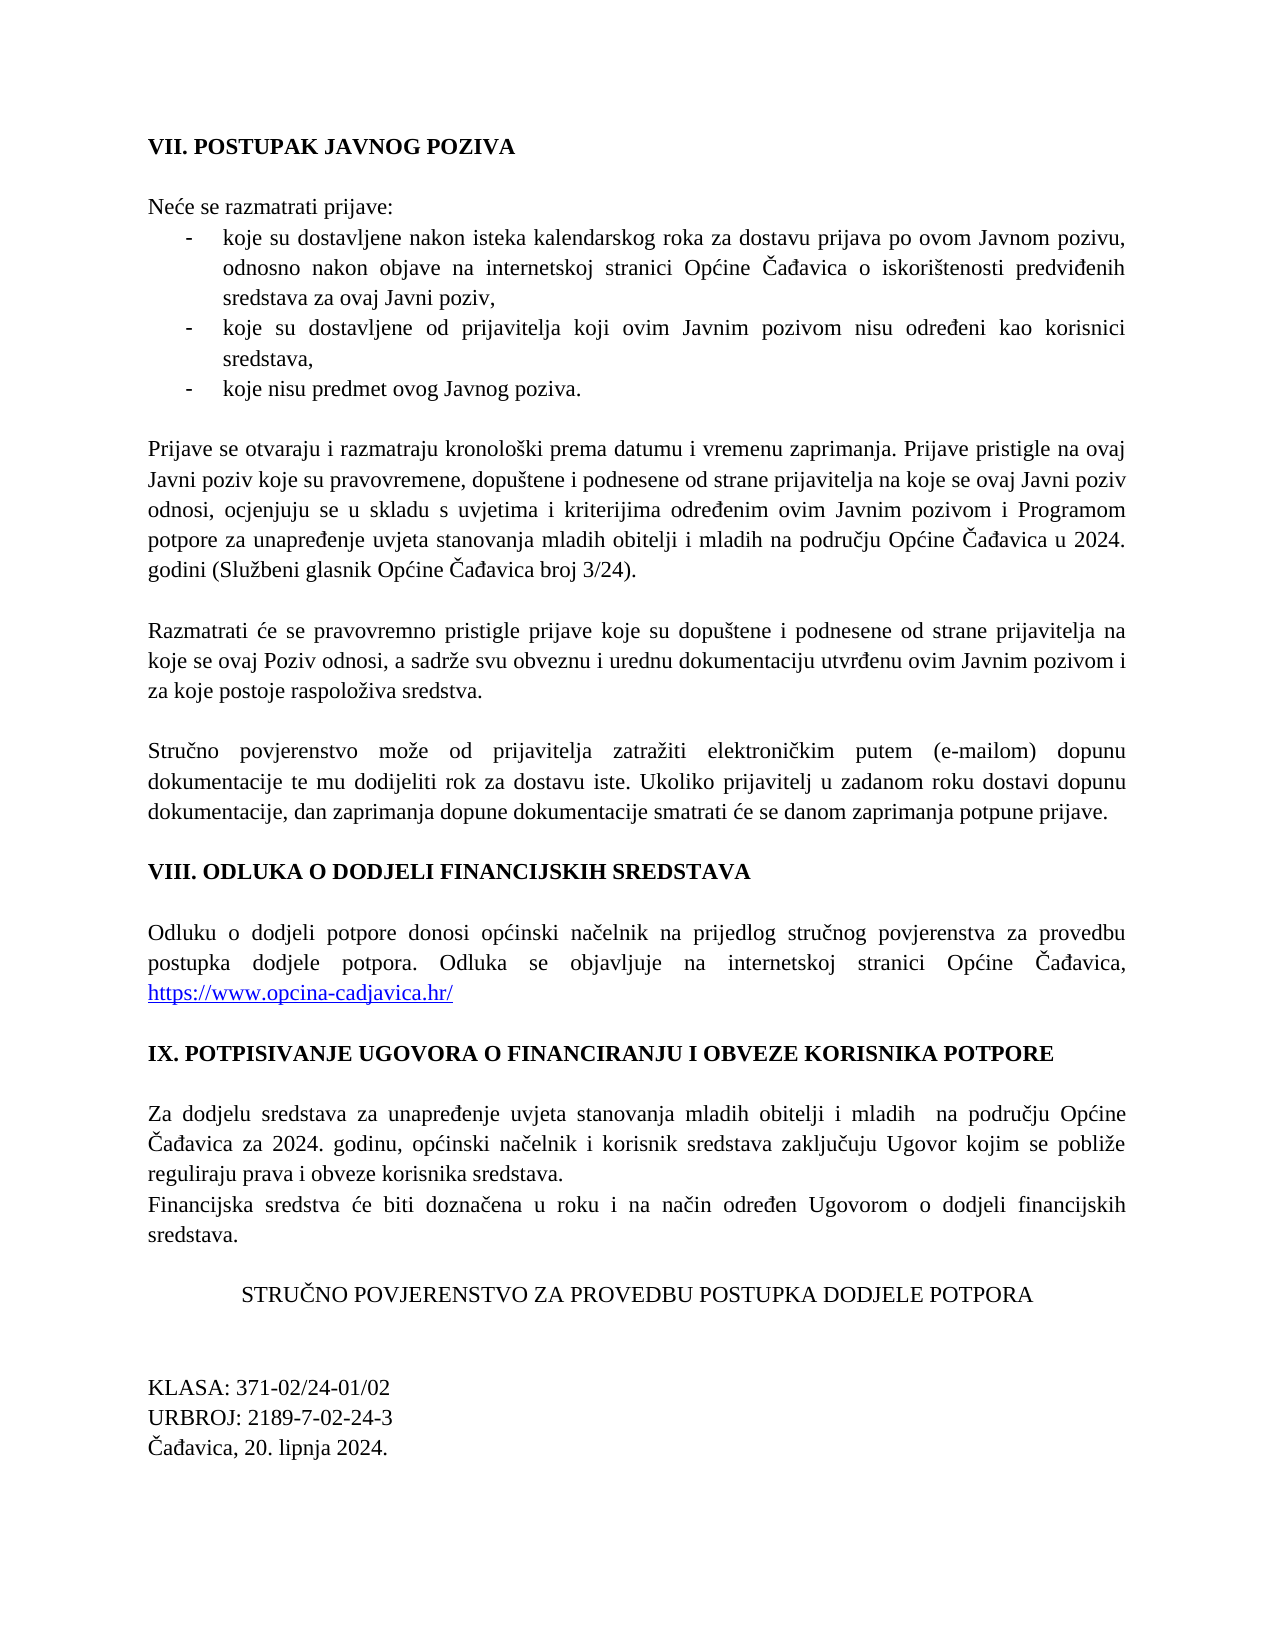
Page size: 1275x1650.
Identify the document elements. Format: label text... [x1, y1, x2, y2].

text Stručno povjerenstvo može od prijavitelja zatražiti elektroničkim putem (e-mailom) dopunu dokumentacije te mu dodijeliti rok za dostavu iste. Ukoliko prijavitelj u zadanom roku dostavi dopunu dokumentacije, dan zaprimanja dopune dokumentacije smatrati će se danom zaprimanja potpune prijave. [148, 737, 1127, 824]
text Čađavica, 20. lipnja 2024. [148, 1434, 1127, 1461]
text Neće se razmatrati prijave: [148, 193, 1127, 220]
text Razmatrati će se pravovremno pristigle prijave koje su dopuštene i podnesene od strane prijavitelja na koje se ovaj Poziv odnosi, a sadrže svu obveznu i urednu dokumentaciju utvrđenu ovim Javnim pozivom i za koje postoje raspoloživa sredstva. [148, 617, 1127, 703]
text KLASA: 371-02/24-01/02 [148, 1374, 1127, 1400]
list koje su dostavljene od prijavitelja koji ovim Javnim pozivom nisu određeni kao korisnici sredstava, [185, 314, 1127, 371]
text VIII. ODLUKA O DODJELI FINANCIJSKIH SREDSTAVA [148, 858, 1127, 885]
text Odluku o dodjeli potpore donosi općinski načelnik na prijedlog stručnog povjerenstva za provedbu postupka dodjele potpora. Odluka se objavljuje na internetskoj stranici Općine Čađavica, https://www.opcina-cadjavica.hr/ [148, 919, 1127, 1006]
text IX. POTPISIVANJE UGOVORA O FINANCIRANJU I OBVEZE KORISNIKA POTPORE [148, 1039, 1127, 1066]
text STRUČNO POVJERENSTVO ZA PROVEDBU POSTUPKA DODJELE POTPORA [148, 1281, 1127, 1308]
text Financijska sredstva će biti doznačena u roku i na način određen Ugovorom o dodjeli financijskih sredstava. [148, 1191, 1127, 1247]
text Prijave se otvaraju i razmatraju kronološki prema datumu i vremenu zaprimanja. Prijave pristigle na ovaj Javni poziv koje su pravovremene, dopuštene i podnesene od strane prijavitelja na koje se ovaj Javni poziv odnosi, ocjenjuju se u skladu s uvjetima i kriterijima određenim ovim Javnim pozivom i Programom potpore za unapređenje uvjeta stanovanja mladih obitelji i mladih na području Općine Čađavica u 2024. godini (Službeni glasnik Općine Čađavica broj 3/24). [148, 435, 1127, 583]
text Za dodjelu sredstava za unapređenje uvjeta stanovanja mladih obitelji i mladih na području Općine Čađavica za 2024. godinu, općinski načelnik i korisnik sredstava zaključuju Ugovor kojim se pobliže reguliraju prava i obveze korisnika sredstava. [148, 1100, 1127, 1187]
list koje su dostavljene nakon isteka kalendarskog roka za dostavu prijava po ovom Javnom pozivu, odnosno nakon objave na internetskoj stranici Općine Čađavica o iskorištenosti predviđenih sredstava za ovaj Javni poziv, [185, 223, 1127, 310]
text VII. POSTUPAK JAVNOG POZIVA [148, 133, 1127, 159]
text URBROJ: 2189-7-02-24-3 [148, 1404, 1127, 1430]
list koje nisu predmet ovog Javnog poziva. [185, 375, 1127, 401]
